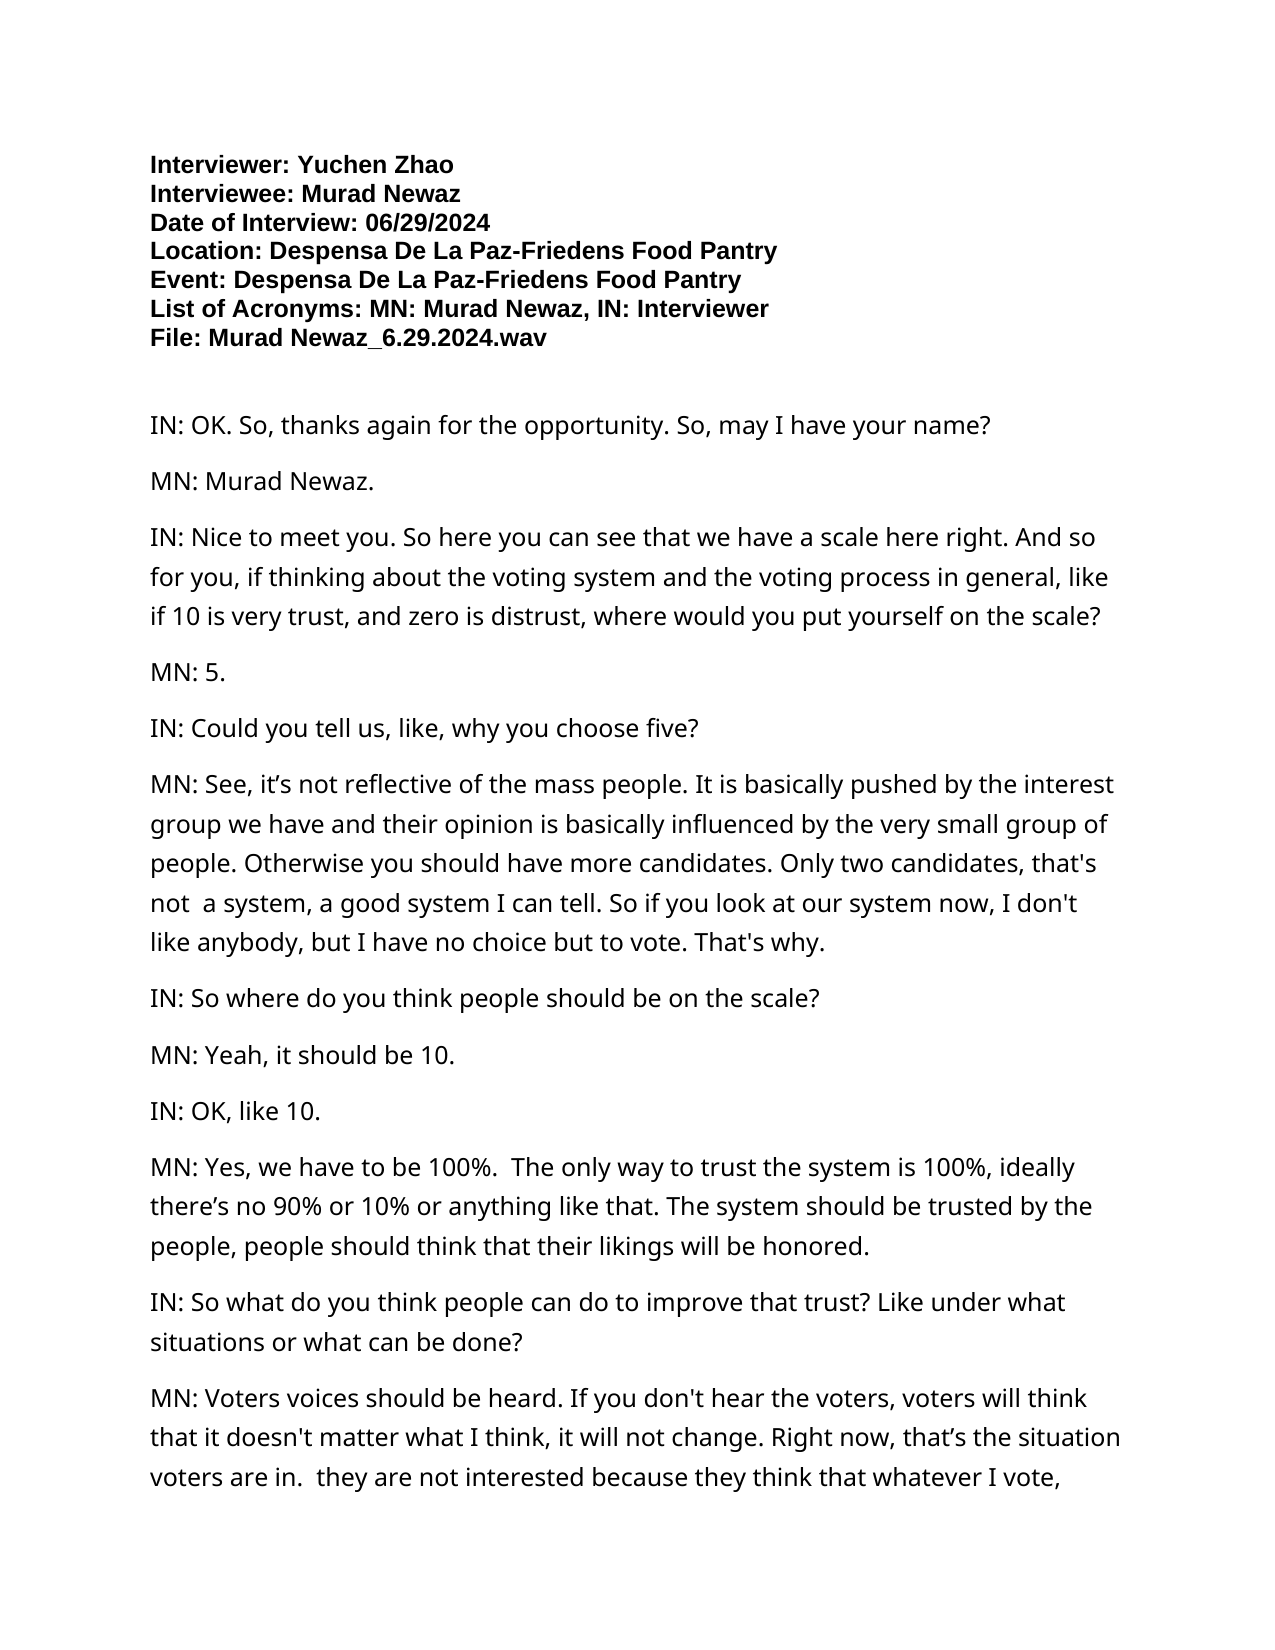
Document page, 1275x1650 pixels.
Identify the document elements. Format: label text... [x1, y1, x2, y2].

text MN: Yeah, it should be 10. [150, 1037, 1125, 1071]
text File: Murad Newaz_6.29.2024.wav [150, 322, 1125, 351]
text IN: OK. So, thanks again for the opportunity. So, may I have your name? [150, 407, 1125, 441]
text Interviewee: Murad Newaz [150, 179, 1125, 207]
text IN: So what do you think people can do to improve that trust? Like under what situations or what can be done? [150, 1285, 1125, 1358]
text Date of Interview: 06/29/2024 [150, 207, 1125, 236]
text MN: 5. [150, 655, 1125, 689]
text MN: See, it’s not reflective of the mass people. It is basically pushed by the interest group we have and their opinion is basically influenced by the very small group of people. Otherwise you should have more candidates. Only two candidates, that's not a system, a good system I can tell. So if you look at our system now, I don't like anybody, but I have no choice but to vote. That's why. [150, 767, 1125, 959]
text IN: OK, like 10. [150, 1093, 1125, 1127]
text IN: So where do you think people should be on the scale? [150, 981, 1125, 1015]
text IN: Could you tell us, like, why you choose five? [150, 711, 1125, 745]
text MN: Yes, we have to be 100%. The only way to trust the system is 100%, ideally there’s no 90% or 10% or anything like that. The system should be trusted by the people, people should think that their likings will be honored. [150, 1149, 1125, 1263]
text List of Acronyms: MN: Murad Newaz, IN: Interviewer [150, 294, 1125, 322]
text MN: Murad Newaz. [150, 463, 1125, 498]
text IN: Nice to meet you. So here you can see that we have a scale here right. And so for you, if thinking about the voting system and the voting process in general, like if 10 is very trust, and zero is distrust, where would you put yourself on the scale? [150, 520, 1125, 633]
text Event: Despensa De La Paz-Friedens Food Pantry [150, 265, 1125, 294]
text Interviewer: Yuchen Zhao [150, 150, 1125, 179]
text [150, 1380, 1125, 1493]
text Location: Despensa De La Paz-Friedens Food Pantry [150, 236, 1125, 265]
